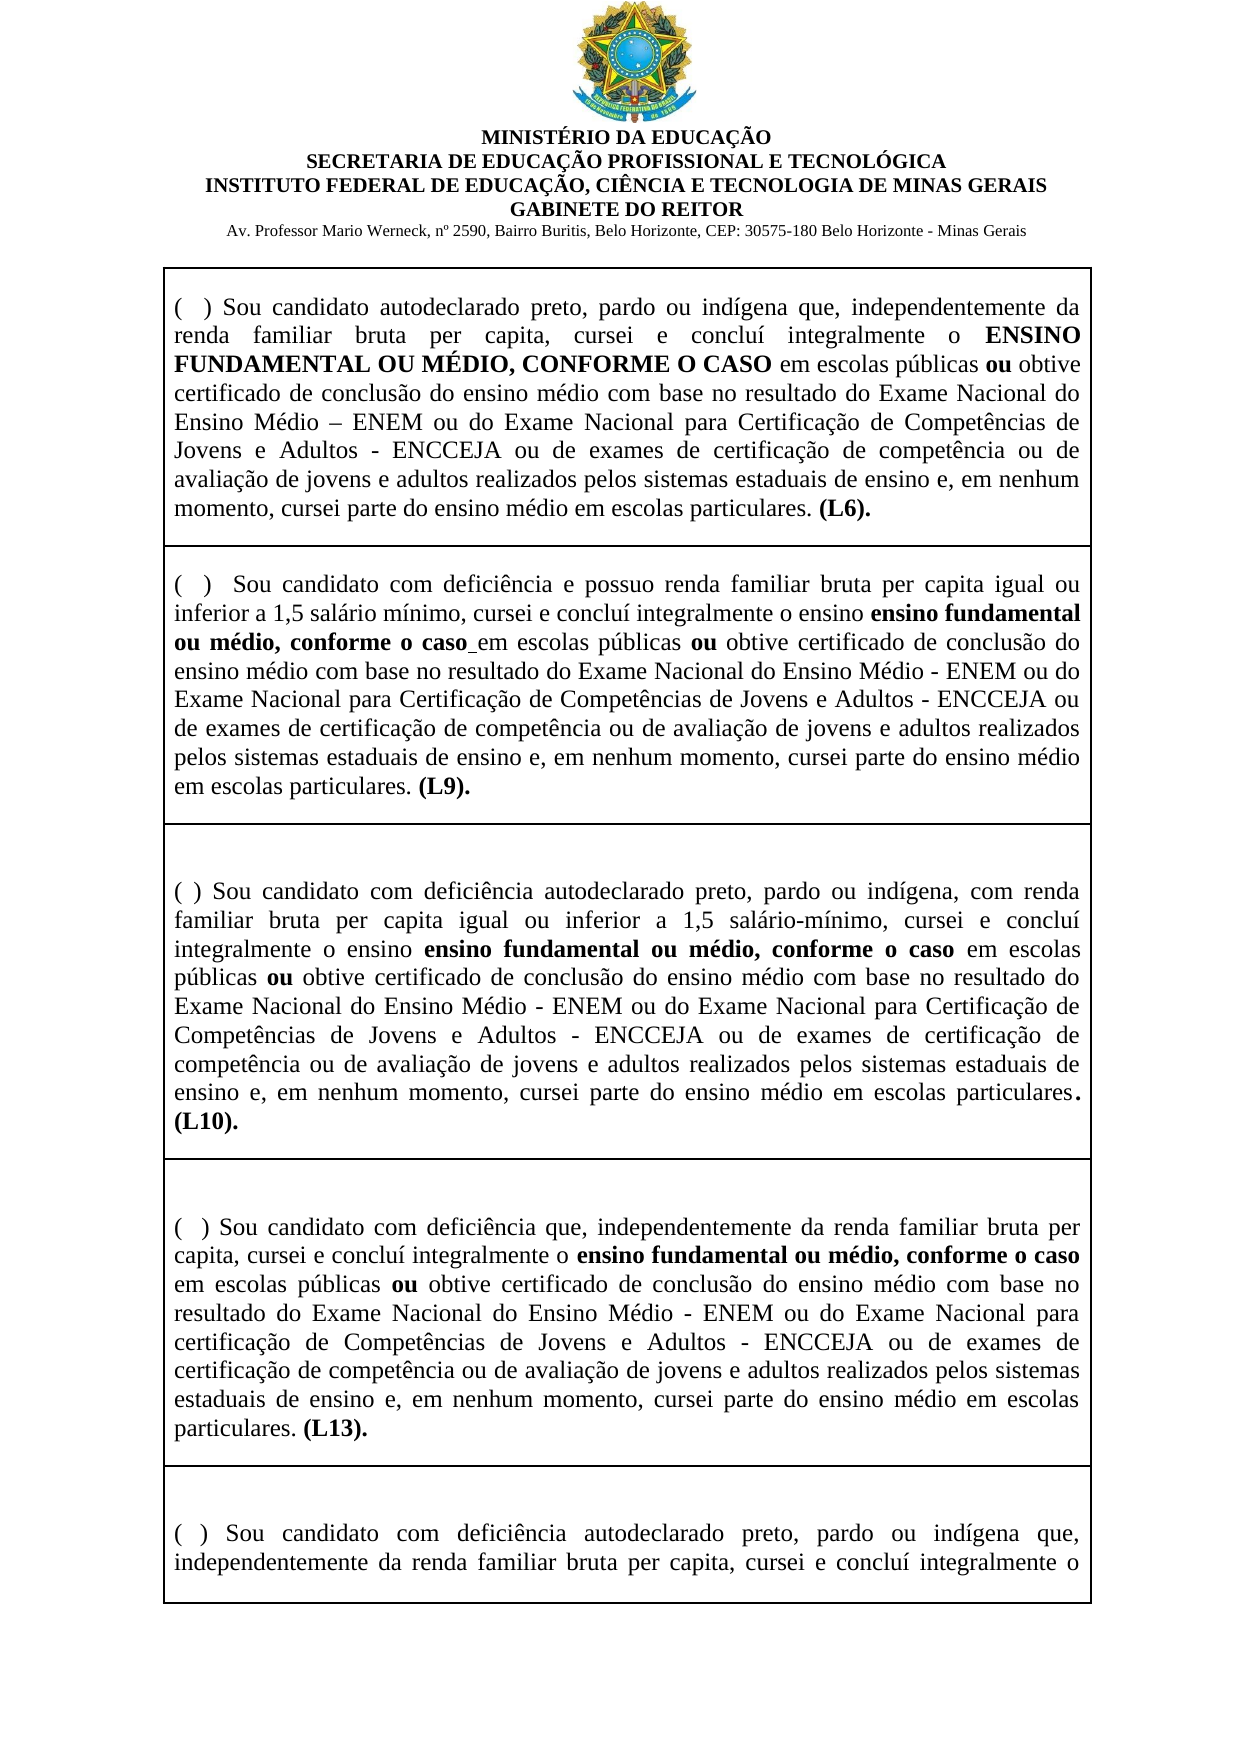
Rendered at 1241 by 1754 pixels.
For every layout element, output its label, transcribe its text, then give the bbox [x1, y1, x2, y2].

table_cell ( ) Sou candidato com deficiência autodeclarado preto, pardo ou indígena, com renda familiar bruta per capita igual ou inferior a 1,5 salário-mínimo, cursei e concluí integralmente o ensino ensino fundamental ou médio, conforme o caso em escolas públicas ou obtive certificado de conclusão do ensino médio com base no resultado do Exame Nacional do Ensino Médio - ENEM ou do Exame Nacional para Certificação de Competências de Jovens e Adultos - ENCCEJA ou de exames de certificação de competência ou de avaliação de jovens e adultos realizados pelos sistemas estaduais de ensino e, em nenhum momento, cursei parte do ensino médio em escolas particulares. (L10). [165, 825, 1090, 1158]
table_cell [165, 1467, 1090, 1602]
table_cell ( ) Sou candidato com deficiência e possuo renda familiar bruta per capita igual ou inferior a 1,5 salário mínimo, cursei e concluí integralmente o ensino ensino fundamental ou médio, conforme o caso em escolas públicas ou obtive certificado de conclusão do ensino médio com base no resultado do Exame Nacional do Ensino Médio - ENEM ou do Exame Nacional para Certificação de Competências de Jovens e Adultos - ENCCEJA ou de exames de certificação de competência ou de avaliação de jovens e adultos realizados pelos sistemas estaduais de ensino e, em nenhum momento, cursei parte do ensino médio em escolas particulares. (L9). [165, 547, 1090, 822]
picture [572, 1, 697, 123]
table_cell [165, 269, 1090, 544]
table_cell ( ) Sou candidato com deficiência que, independentemente da renda familiar bruta per capita, cursei e concluí integralmente o ensino fundamental ou médio, conforme o caso em escolas públicas ou obtive certificado de conclusão do ensino médio com base no resultado do Exame Nacional do Ensino Médio - ENEM ou do Exame Nacional para certificação de Competências de Jovens e Adultos - ENCCEJA ou de exames de certificação de competência ou de avaliação de jovens e adultos realizados pelos sistemas estaduais de ensino e, em nenhum momento, cursei parte do ensino médio em escolas particulares. (L13). [165, 1160, 1090, 1464]
